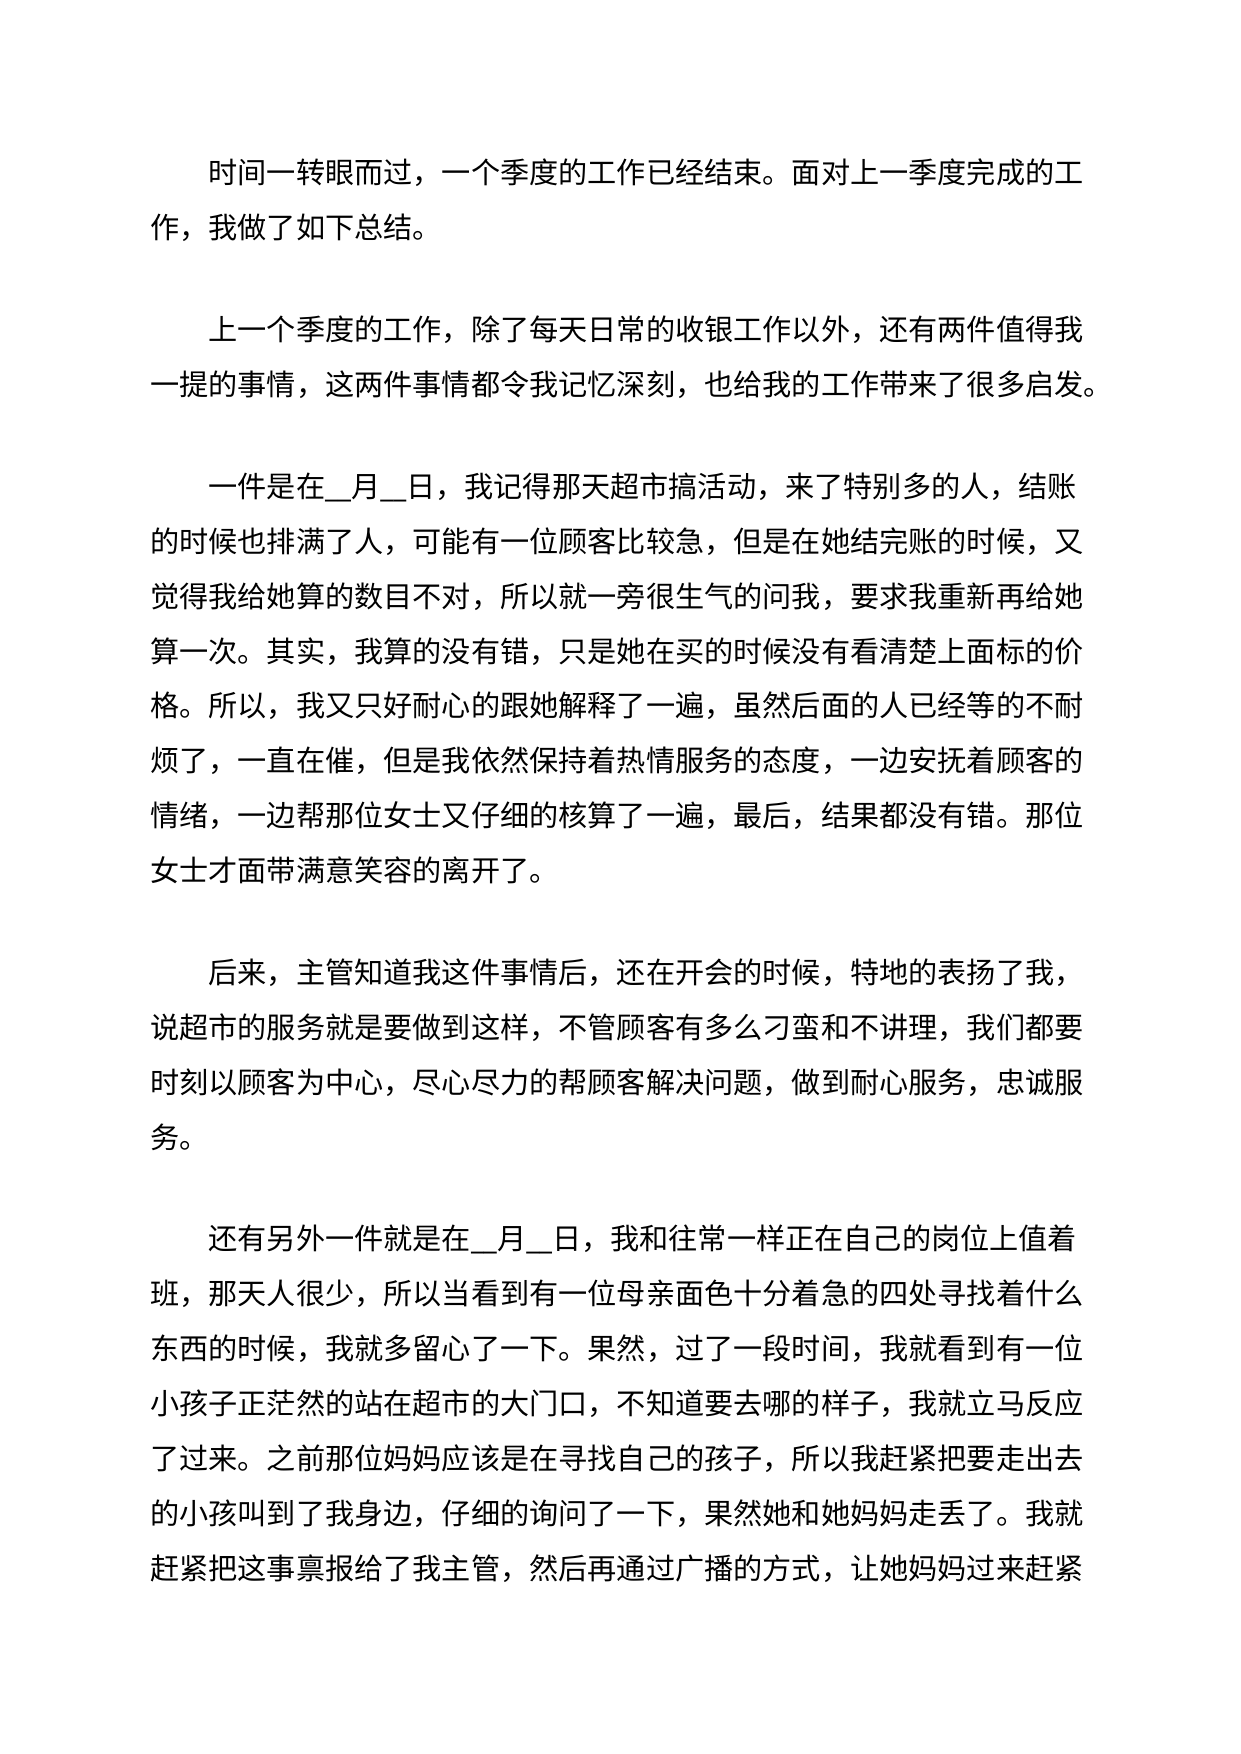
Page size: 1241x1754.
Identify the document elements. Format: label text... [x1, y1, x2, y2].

text 后来，主管知道我这件事情后，还在开会的时候，特地的表扬了我，说超市的服务就是要做到这样，不管顾客有多么刁蛮和不讲理，我们都要时刻以顾客为中心，尽心尽力的帮顾客解决问题，做到耐心服务，忠诚服务。 [150, 949, 1090, 1156]
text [150, 1216, 1090, 1588]
text 一件是在__月__日，我记得那天超市搞活动，来了特别多的人，结账的时候也排满了人，可能有一位顾客比较急，但是在她结完账的时候，又觉得我给她算的数目不对，所以就一旁很生气的问我，要求我重新再给她算一次。其实，我算的没有错，只是她在买的时候没有看清楚上面标的价格。所以，我又只好耐心的跟她解释了一遍，虽然后面的人已经等的不耐烦了，一直在催，但是我依然保持着热情服务的态度，一边安抚着顾客的情绪，一边帮那位女士又仔细的核算了一遍，最后，结果都没有错。那位女士才面带满意笑容的离开了。 [150, 463, 1090, 890]
text 时间一转眼而过，一个季度的工作已经结束。面对上一季度完成的工作，我做了如下总结。 [150, 150, 1090, 247]
text 上一个季度的工作，除了每天日常的收银工作以外，还有两件值得我一提的事情，这两件事情都令我记忆深刻，也给我的工作带来了很多启发。 [150, 307, 1090, 404]
